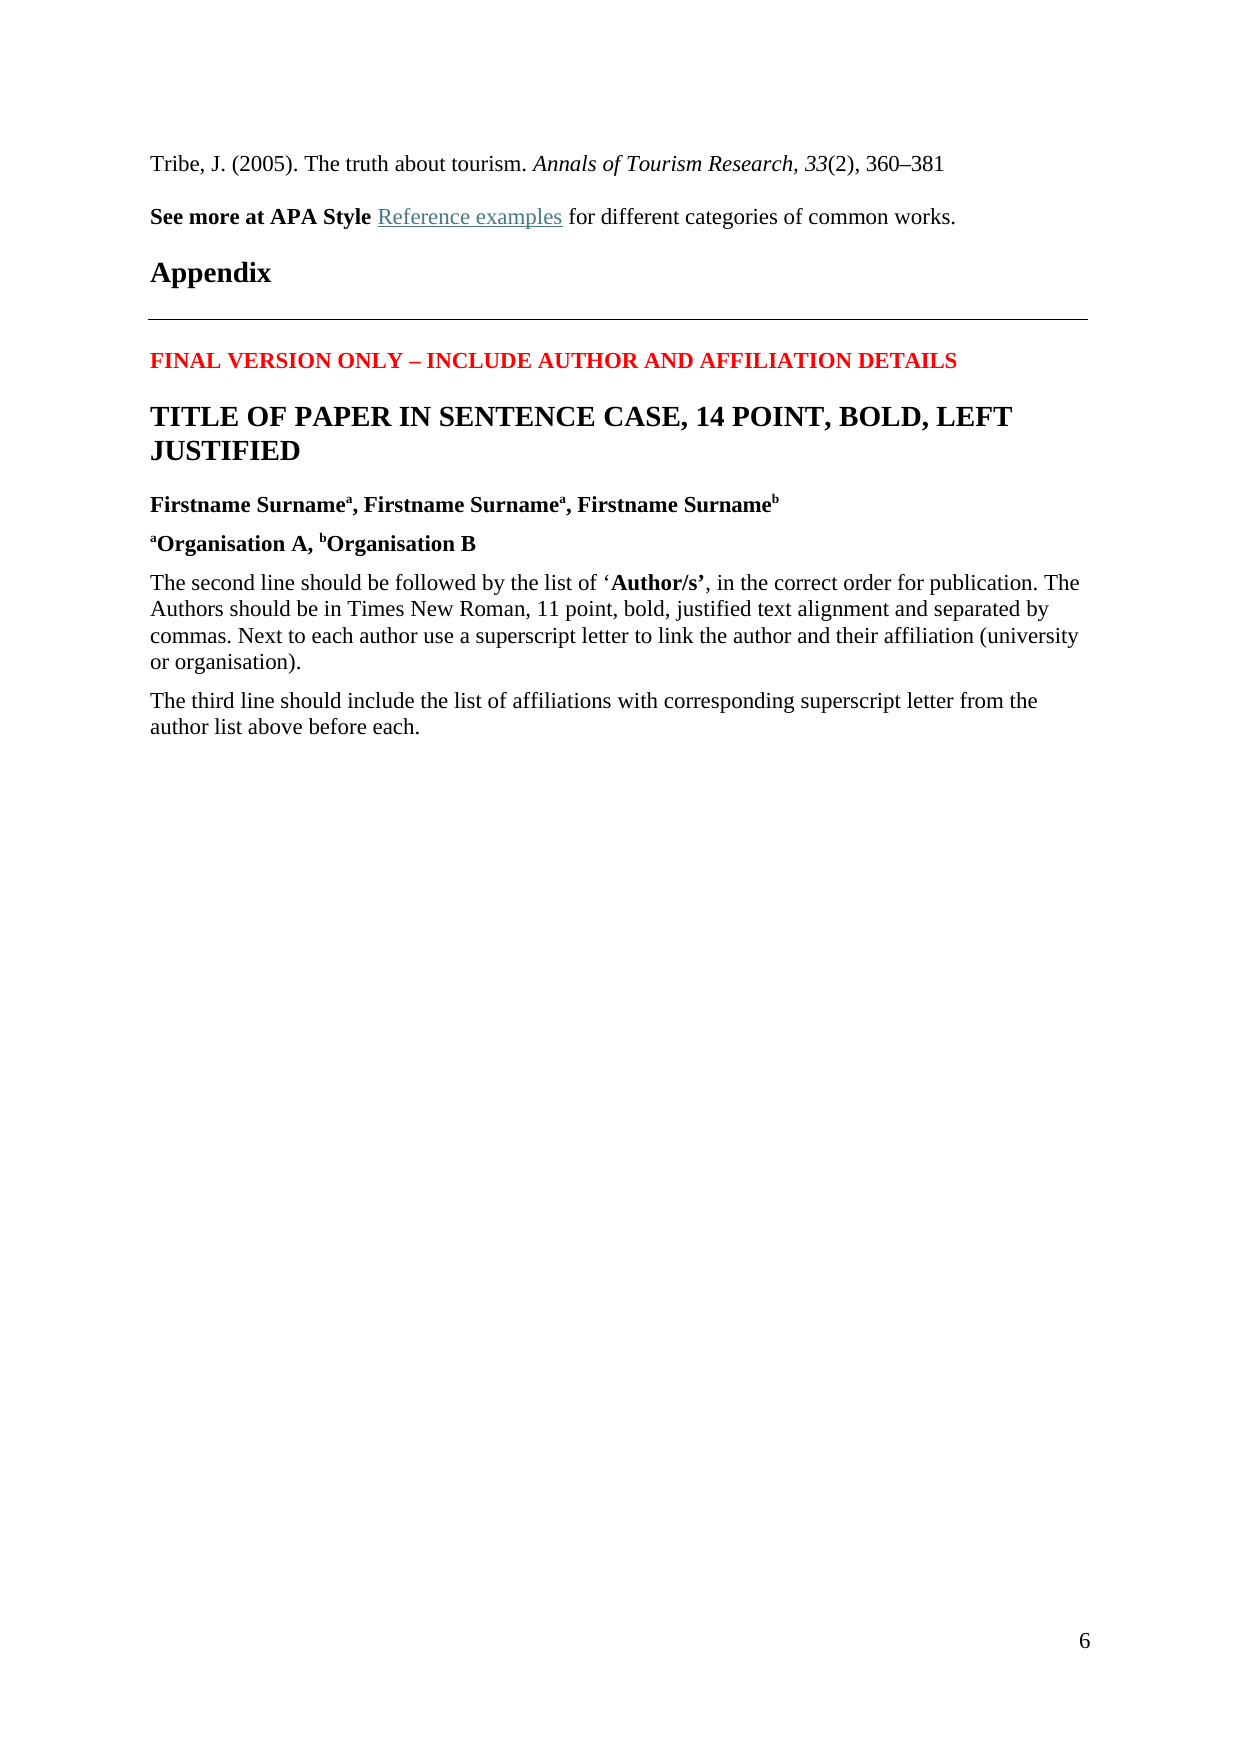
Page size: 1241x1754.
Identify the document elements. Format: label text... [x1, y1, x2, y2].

text FINAL VERSION ONLY – INCLUDE AUTHOR AND AFFILIATION DETAILS [150, 347, 1090, 373]
subtitle TITLE OF PAPER IN SENTENCE CASE, 14 POINT, BOLD, LEFT JUSTIFIED [150, 399, 1090, 466]
text aOrganisation A, bOrganisation B [150, 530, 1090, 557]
subtitle Appendix [150, 255, 1090, 289]
text Firstname Surnamea, Firstname Surnamea, Firstname Surnameb [150, 491, 1090, 518]
text See more at APA Style Reference examples for different categories of common works. [150, 203, 1090, 229]
text Tribe, J. (2005). The truth about tourism. Annals of Tourism Research, 33(2), 360–381 [150, 150, 1090, 176]
text The third line should include the list of affiliations with corresponding superscript letter from the author list above before each. [150, 687, 1090, 740]
text The second line should be followed by the list of ‘Author/s’, in the correct order for publication. The Authors should be in Times New Roman, 11 point, bold, justified text alignment and separated by commas. Next to each author use a superscript letter to link the author and their affiliation (university or organisation). [150, 569, 1090, 674]
